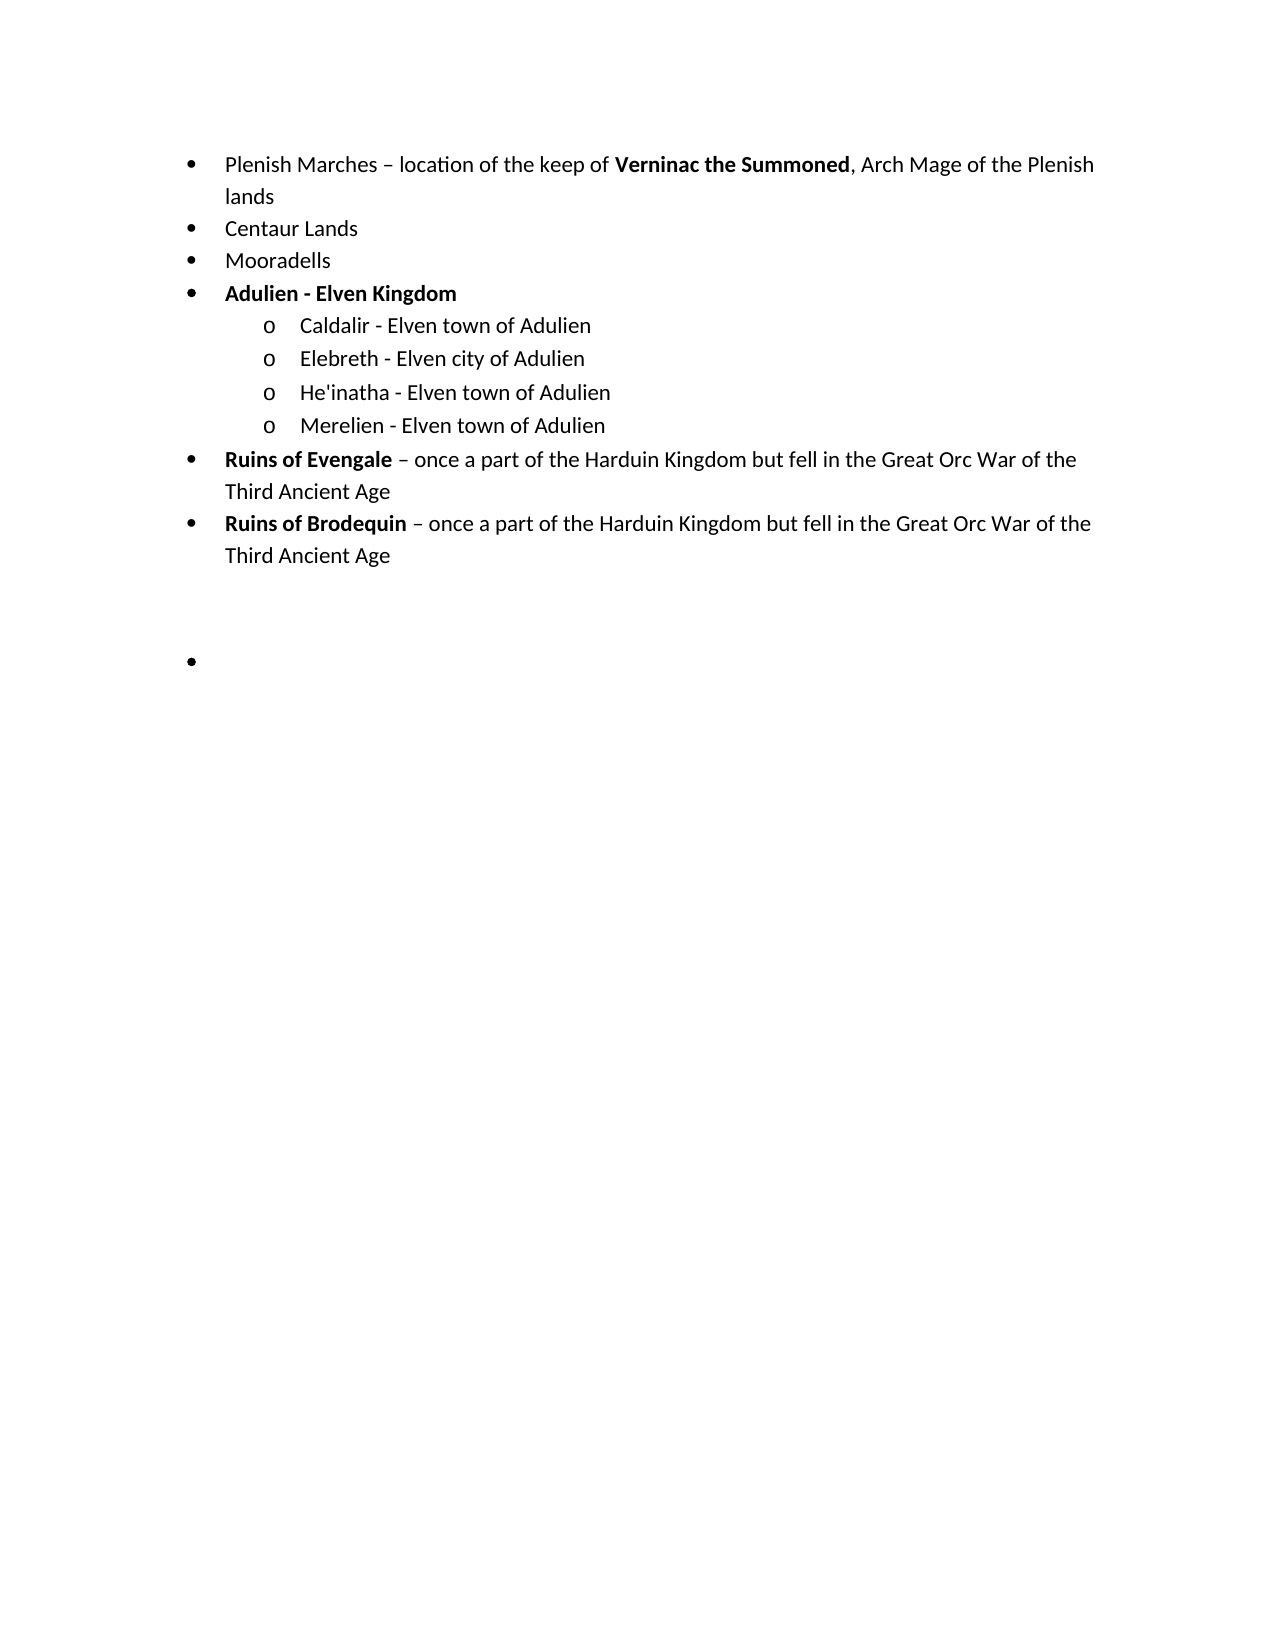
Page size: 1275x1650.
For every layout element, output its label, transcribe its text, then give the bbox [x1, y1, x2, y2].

list Ruins of Evengale – once a part of the Harduin Kingdom but fell in the Great Orc War of the Third Ancient Age [187, 445, 1125, 505]
list Caldalir - Elven town of Adulien [262, 311, 1125, 340]
list Plenish Marches – location of the keep of Verninac the Summoned, Arch Mage of the Plenish lands [187, 150, 1125, 210]
list Centaur Lands [187, 214, 1125, 242]
list Mooradells [187, 247, 1125, 274]
list Ruins of Brodequin – once a part of the Harduin Kingdom but fell in the Great Orc War of the Third Ancient Age [187, 509, 1125, 570]
list Elebreth - Elven city of Adulien [262, 344, 1125, 374]
list Merelien - Elven town of Adulien [262, 412, 1125, 441]
list Adulien - Elven Kingdom [187, 279, 1125, 307]
list He'inatha - Elven town of Adulien [262, 378, 1125, 407]
